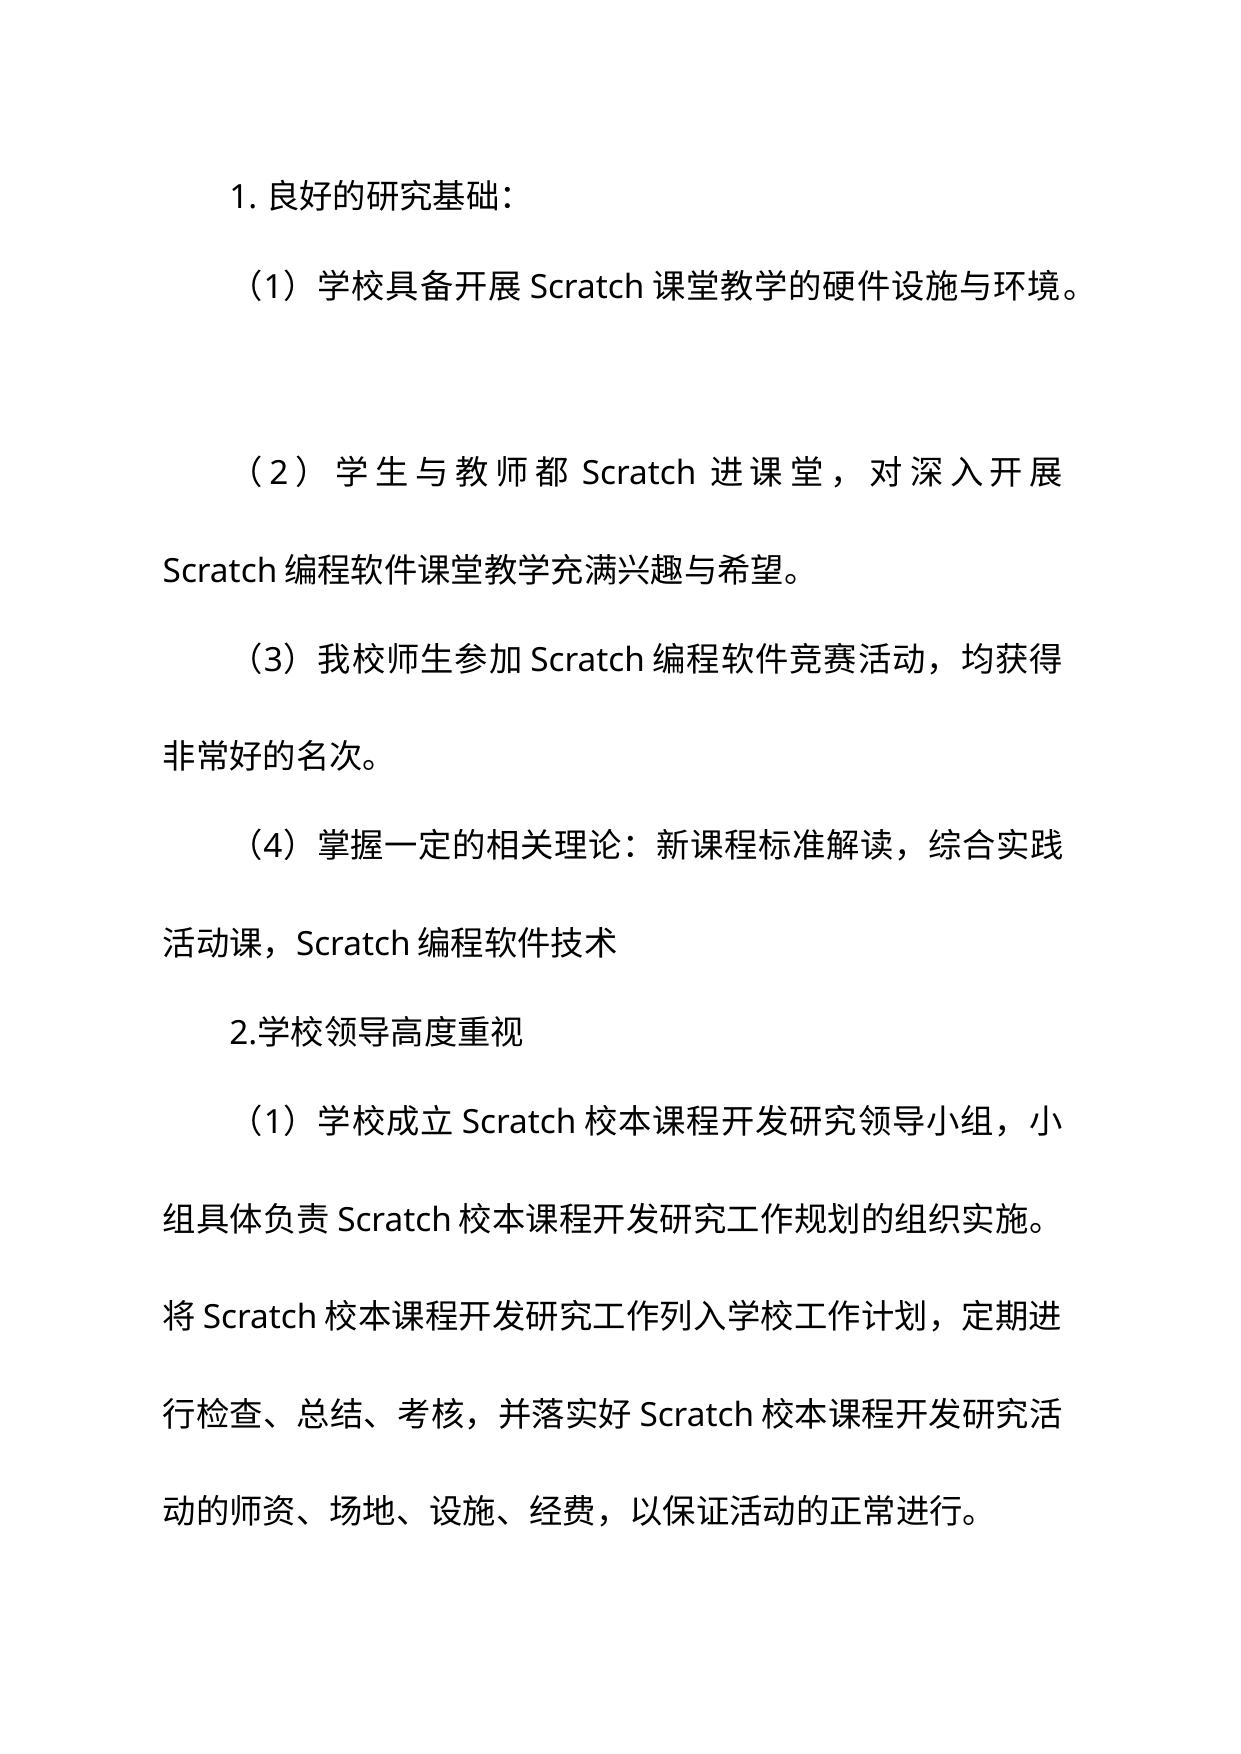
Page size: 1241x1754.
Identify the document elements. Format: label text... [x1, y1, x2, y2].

text （4）掌握一定的相关理论：新课程标准解读，综合实践活动课，Scratch编程软件技术 [162, 811, 1063, 973]
text （1）学校具备开展Scratch课堂教学的硬件设施与环境。 [162, 251, 1063, 414]
text 1. 良好的研究基础： [162, 162, 1063, 227]
text （1）学校成立Scratch校本课程开发研究领导小组，小组具体负责Scratch校本课程开发研究工作规划的组织实施。将Scratch校本课程开发研究工作列入学校工作计划，定期进行检查、总结、考核，并落实好Scratch校本课程开发研究活动的师资、场地、设施、经费，以保证活动的正常进行。 [162, 1087, 1063, 1542]
text 2.学校领导高度重视 [162, 998, 1063, 1063]
text （2）学生与教师都Scratch进课堂，对深入开展Scratch编程软件课堂教学充满兴趣与希望。 [162, 438, 1063, 600]
text （3）我校师生参加Scratch编程软件竞赛活动，均获得非常好的名次。 [162, 624, 1063, 787]
